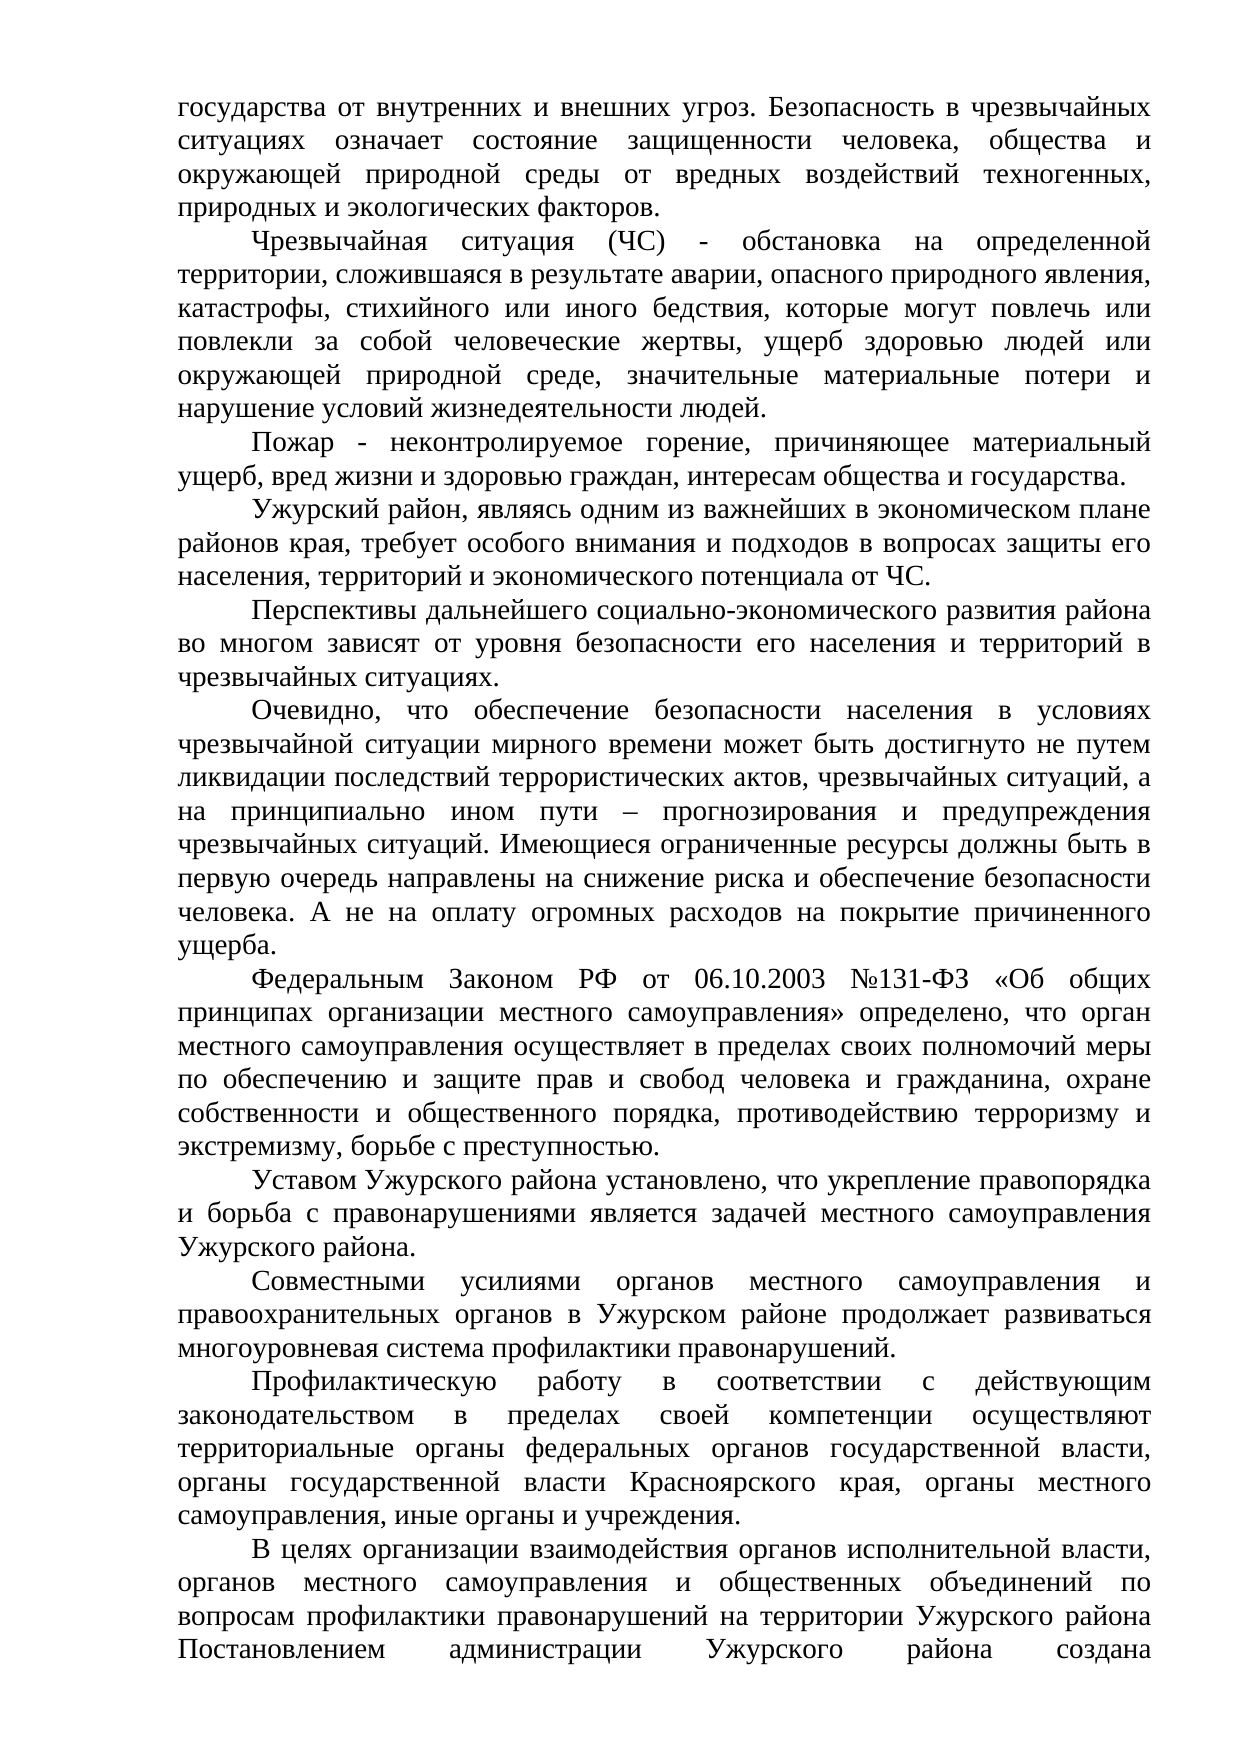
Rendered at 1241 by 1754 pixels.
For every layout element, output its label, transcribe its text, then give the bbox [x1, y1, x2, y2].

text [177, 89, 1152, 223]
text Совместными усилиями органов местного самоуправления и правоохранительных органов в Ужурском районе продолжает развиваться многоуровневая система профилактики правонарушений. [177, 1263, 1152, 1363]
text Чрезвычайная ситуация (ЧС) - обстановка на определенной территории, сложившаяся в результате аварии, опасного природного явления, катастрофы, стихийного или иного бедствия, которые могут повлечь или повлекли за собой человеческие жертвы, ущерб здоровью людей или окружающей природной среде, значительные материальные потери и нарушение условий жизнедеятельности людей. [177, 223, 1152, 424]
text Пожар - неконтролируемое горение, причиняющее материальный ущерб, вред жизни и здоровью граждан, интересам общества и государства. [177, 424, 1152, 491]
text Ужурский район, являясь одним из важнейших в экономическом плане районов края, требует особого внимания и подходов в вопросах защиты его населения, территорий и экономического потенциала от ЧС. [177, 491, 1152, 592]
text Уставом Ужурского района установлено, что укрепление правопорядка и борьба с правонарушениями является задачей местного самоуправления Ужурского района. [177, 1162, 1152, 1263]
text Перспективы дальнейшего социально-экономического развития района во многом зависят от уровня безопасности его населения и территорий в чрезвычайных ситуациях. [177, 592, 1152, 692]
text Федеральным Законом РФ от 06.10.2003 №131-ФЗ «Об общих принципах организации местного самоуправления» определено, что орган местного самоуправления осуществляет в пределах своих полномочий меры по обеспечению и защите прав и свобод человека и гражданина, охране собственности и общественного порядка, противодействию терроризму и экстремизму, борьбе с преступностью. [177, 961, 1152, 1162]
text Профилактическую работу в соответствии с действующим законодательством в пределах своей компетенции осуществляют территориальные органы федеральных органов государственной власти, органы государственной власти Красноярского края, органы местного самоуправления, иные органы и учреждения. [177, 1363, 1152, 1531]
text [177, 1531, 1152, 1665]
text Очевидно, что обеспечение безопасности населения в условиях чрезвычайной ситуации мирного времени может быть достигнуто не путем ликвидации последствий террористических актов, чрезвычайных ситуаций, а на принципиально ином пути – прогнозирования и предупреждения чрезвычайных ситуаций. Имеющиеся ограниченные ресурсы должны быть в первую очередь направлены на снижение риска и обеспечение безопасности человека. А не на оплату огромных расходов на покрытие причиненного ущерба. [177, 692, 1152, 961]
